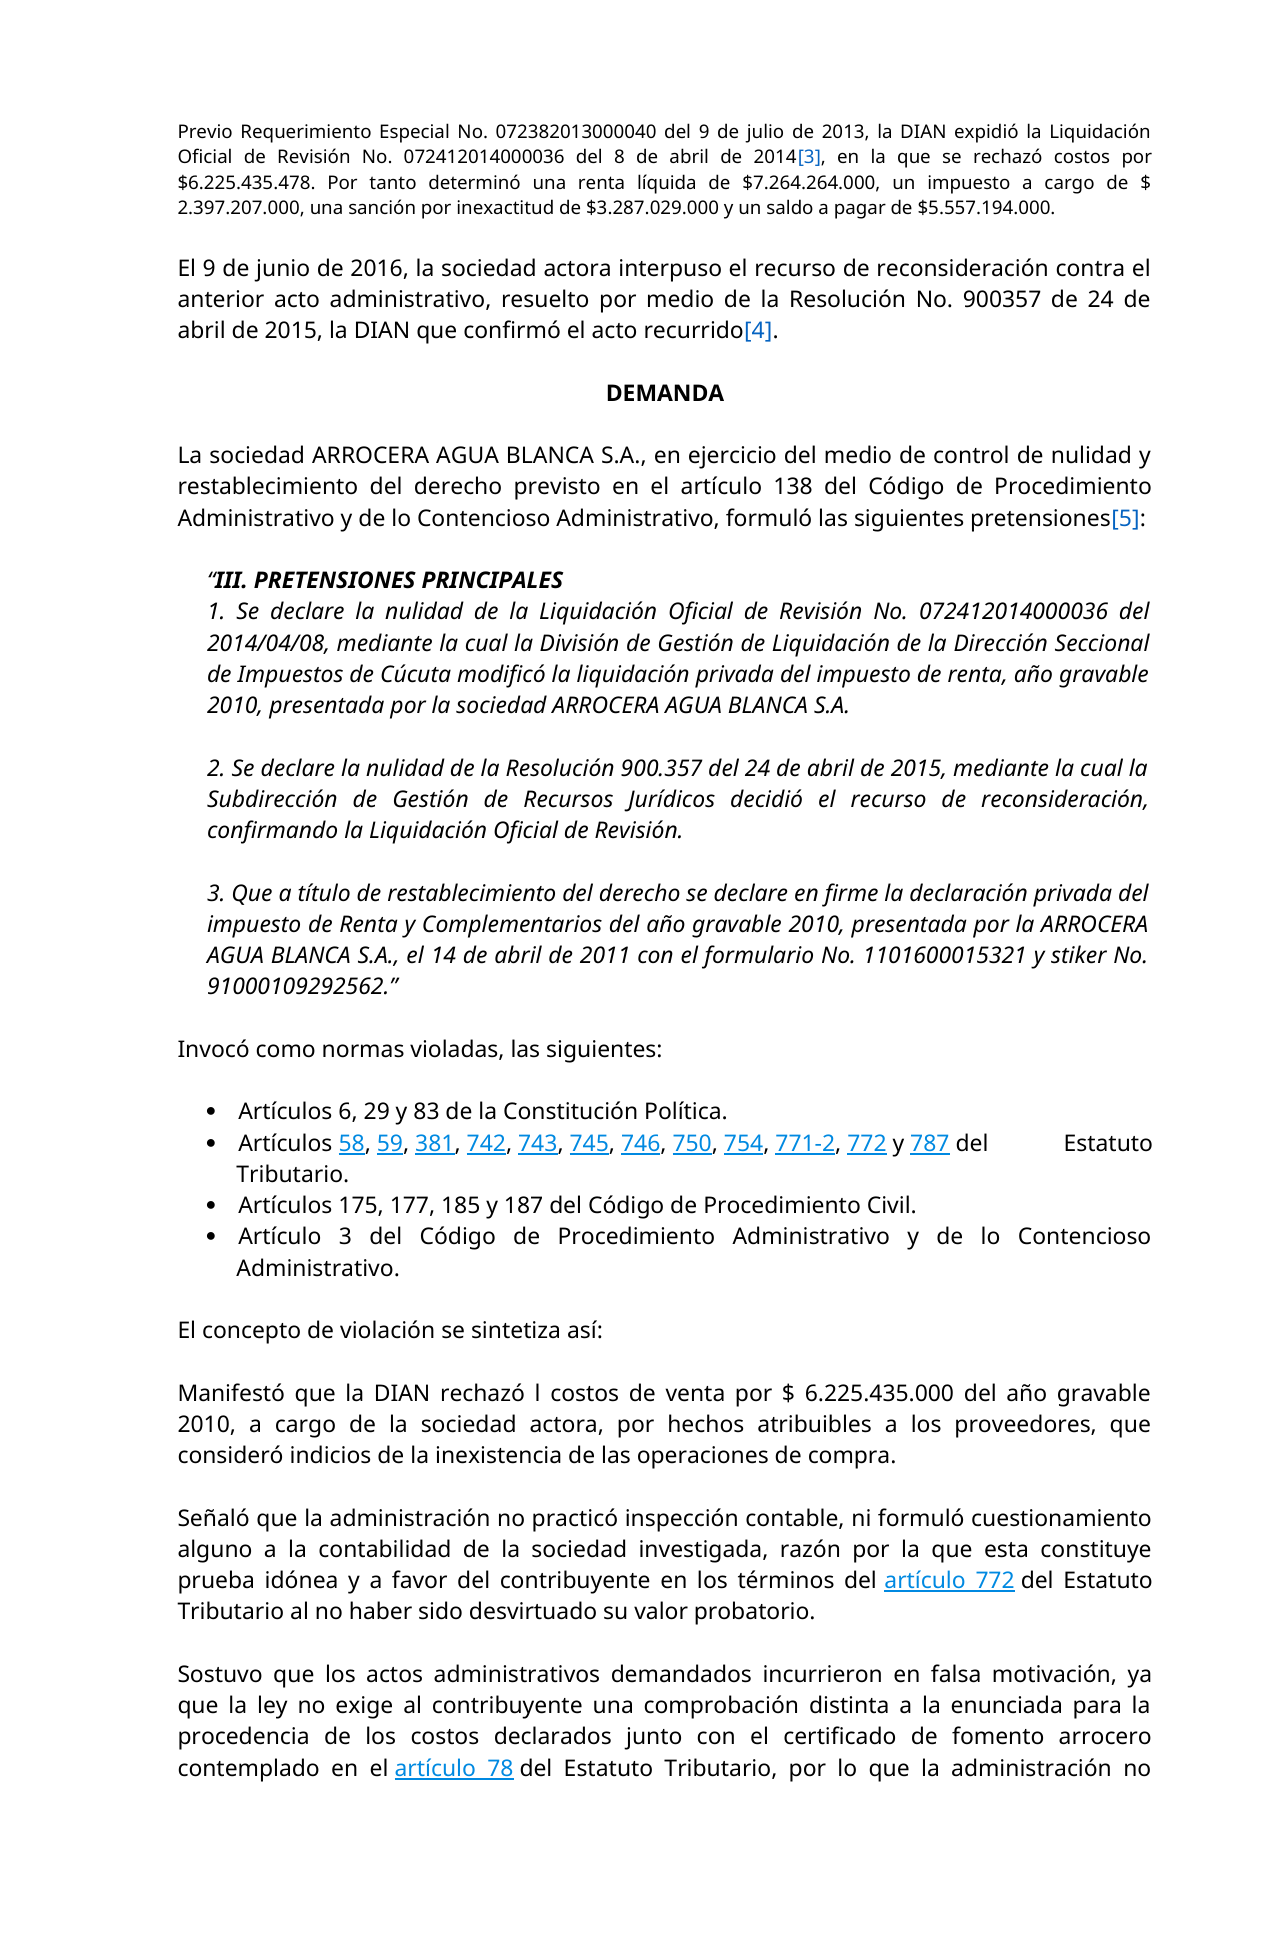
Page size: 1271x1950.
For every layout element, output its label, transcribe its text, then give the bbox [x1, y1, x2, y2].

text Invocó como normas violadas, las siguientes: [177, 1033, 1153, 1064]
text · Artículos 175, 177, 185 y 187 del Código de Procedimiento Civil. [207, 1189, 1153, 1220]
text 3. Que a título de restablecimiento del derecho se declare en firme la declaración privada del impuesto de Renta y Complementarios del año gravable 2010, presentada por la ARROCERA AGUA BLANCA S.A., el 14 de abril de 2011 con el formulario No. 1101600015321 y stiker No. 91000109292562.” [207, 876, 1153, 1001]
text “III. PRETENSIONES PRINCIPALES [207, 564, 1153, 595]
text 2. Se declare la nulidad de la Resolución 900.357 del 24 de abril de 2015, mediante la cual la Subdirección de Gestión de Recursos Jurídicos decidió el recurso de reconsideración, confirmando la Liquidación Oficial de Revisión. [207, 751, 1153, 845]
text Previo Requerimiento Especial No. 072382013000040 del 9 de julio de 2013, la DIAN expidió la Liquidación Oficial de Revisión No. 072412014000036 del 8 de abril de 2014[3], en la que se rechazó costos por $6.225.435.478. Por tanto determinó una renta líquida de $7.264.264.000, un impuesto a cargo de $ 2.397.207.000, una sanción por inexactitud de $3.287.029.000 y un saldo a pagar de $5.557.194.000. [177, 118, 1153, 220]
text · Artículos 6, 29 y 83 de la Constitución Política. [207, 1095, 1153, 1126]
text Manifestó que la DIAN rechazó l costos de venta por $ 6.225.435.000 del año gravable 2010, a cargo de la sociedad actora, por hechos atribuibles a los proveedores, que consideró indicios de la inexistencia de las operaciones de compra. [177, 1376, 1153, 1470]
text DEMANDA [177, 376, 1153, 408]
text · Artículos 58, 59, 381, 742, 743, 745, 746, 750, 754, 771-2, 772 y 787 del Estatuto Tributario. [207, 1126, 1153, 1189]
text Señaló que la administración no practicó inspección contable, ni formuló cuestionamiento alguno a la contabilidad de la sociedad investigada, razón por la que esta constituye prueba idónea y a favor del contribuyente en los términos del artículo 772 del Estatuto Tributario al no haber sido desvirtuado su valor probatorio. [177, 1501, 1153, 1626]
text El 9 de junio de 2016, la sociedad actora interpuso el recurso de reconsideración contra el anterior acto administrativo, resuelto por medio de la Resolución No. 900357 de 24 de abril de 2015, la DIAN que confirmó el acto recurrido[4]. [177, 251, 1153, 345]
text La sociedad ARROCERA AGUA BLANCA S.A., en ejercicio del medio de control de nulidad y restablecimiento del derecho previsto en el artículo 138 del Código de Procedimiento Administrativo y de lo Contencioso Administrativo, formuló las siguientes pretensiones[5]: [177, 439, 1153, 533]
text 1. Se declare la nulidad de la Liquidación Oficial de Revisión No. 072412014000036 del 2014/04/08, mediante la cual la División de Gestión de Liquidación de la Dirección Seccional de Impuestos de Cúcuta modificó la liquidación privada del impuesto de renta, año gravable 2010, presentada por la sociedad ARROCERA AGUA BLANCA S.A. [207, 595, 1153, 720]
text El concepto de violación se sintetiza así: [177, 1314, 1153, 1345]
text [177, 1658, 1153, 1783]
text · Artículo 3 del Código de Procedimiento Administrativo y de lo Contencioso Administrativo. [207, 1220, 1153, 1283]
